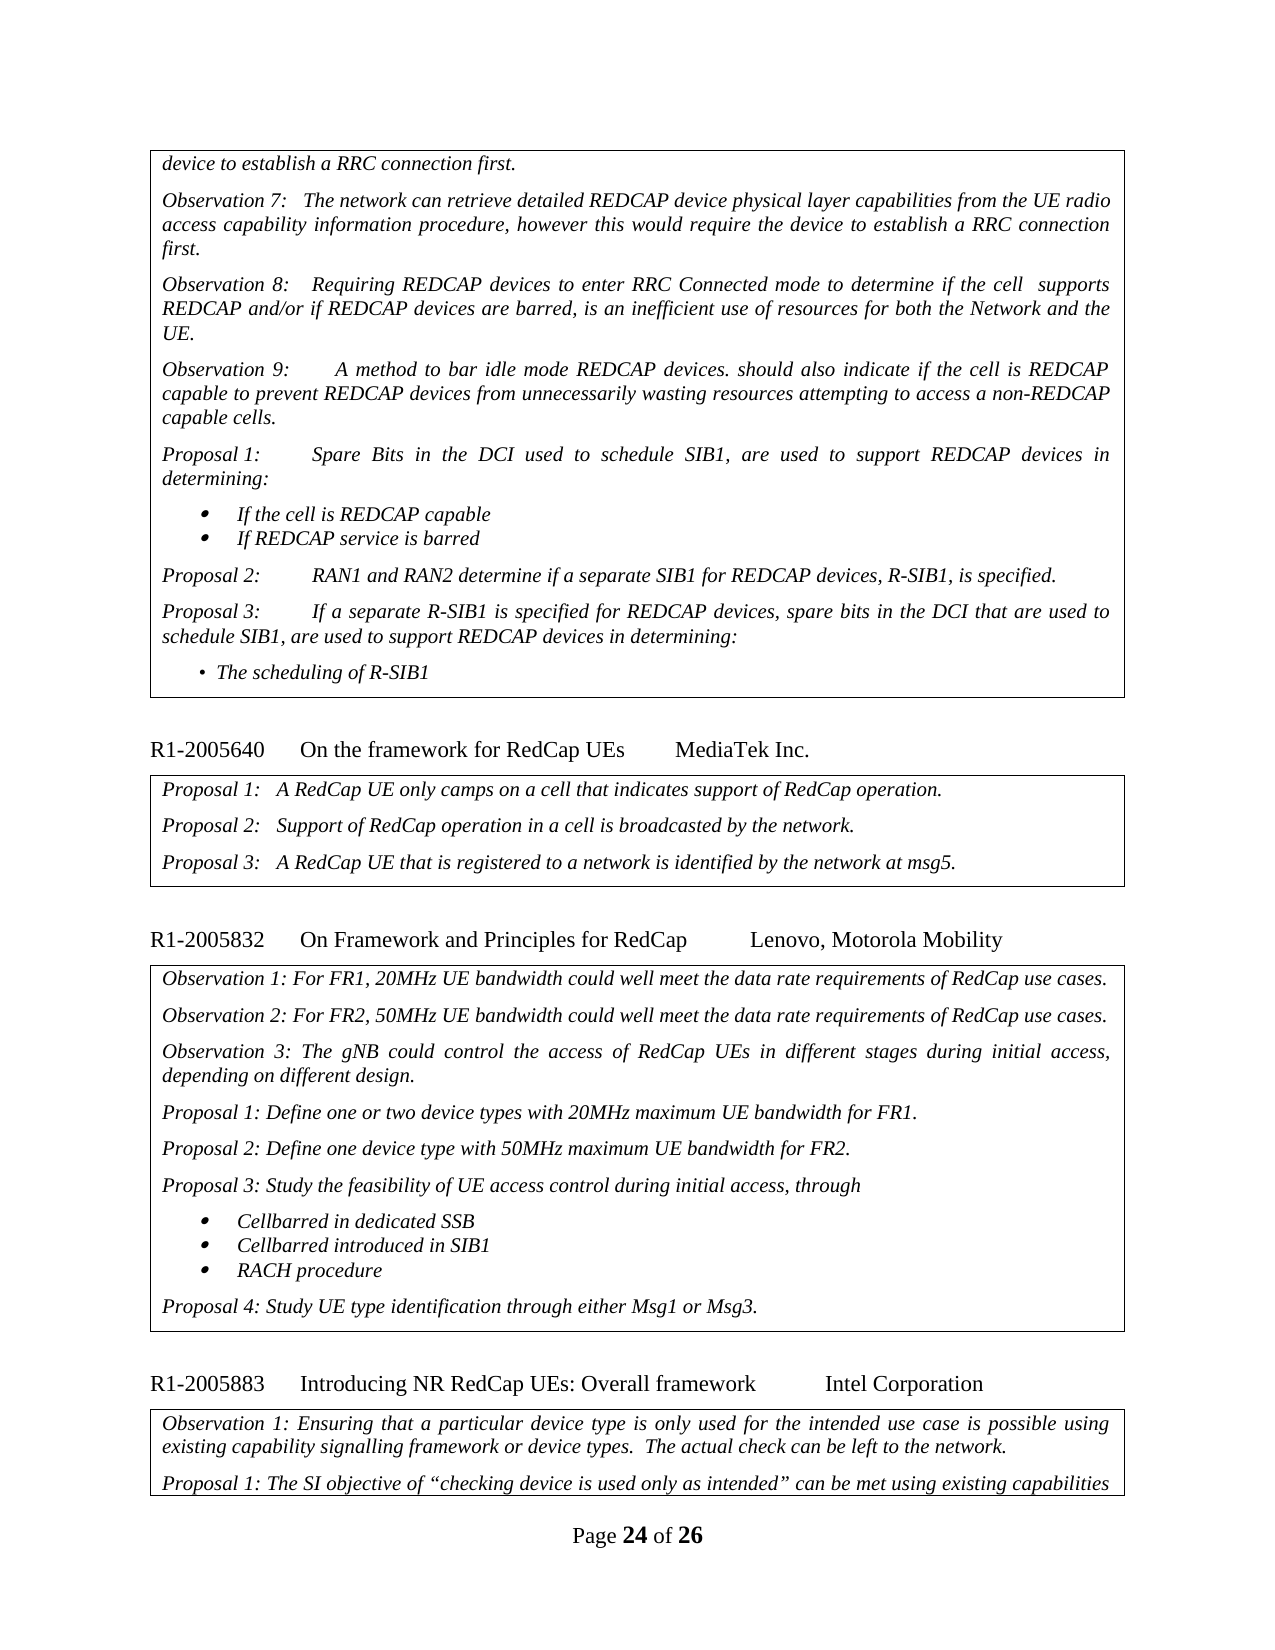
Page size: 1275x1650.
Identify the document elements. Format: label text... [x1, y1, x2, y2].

table_header Proposal 1: A RedCap UE only camps on a cell that indicates support of RedCap operation. Proposal 2: Support of RedCap operation in a cell is broadcasted by the network. Proposal 3: A RedCap UE that is registered to a network is identified by the network at msg5. [151, 776, 1124, 886]
table_header Observation 1: For FR1, 20MHz UE bandwidth could well meet the data rate requirements of RedCap use cases. Observation 2: For FR2, 50MHz UE bandwidth could well meet the data rate requirements of RedCap use cases. Observation 3: The gNB could control the access of RedCap UEs in different stages during initial access, depending on different design. Proposal 1: Define one or two device types with 20MHz maximum UE bandwidth for FR1. Proposal 2: Define one device type with 50MHz maximum UE bandwidth for FR2. Proposal 3: Study the feasibility of UE access control during initial access, through Cellbarred in dedicated SSB Cellbarred introduced in SIB1 RACH procedure Proposal 4: Study UE type identification through either Msg1 or Msg3. [151, 966, 1124, 1331]
text R1-2005883 Introducing NR RedCap UEs: Overall framework Intel Corporation [150, 1371, 1125, 1397]
text R1-2005640 On the framework for RedCap UEs MediaTek Inc. [150, 737, 1125, 763]
text R1-2005832 On Framework and Principles for RedCap Lenovo, Motorola Mobility [150, 926, 1125, 952]
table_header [151, 151, 1124, 697]
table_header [151, 1410, 1124, 1495]
